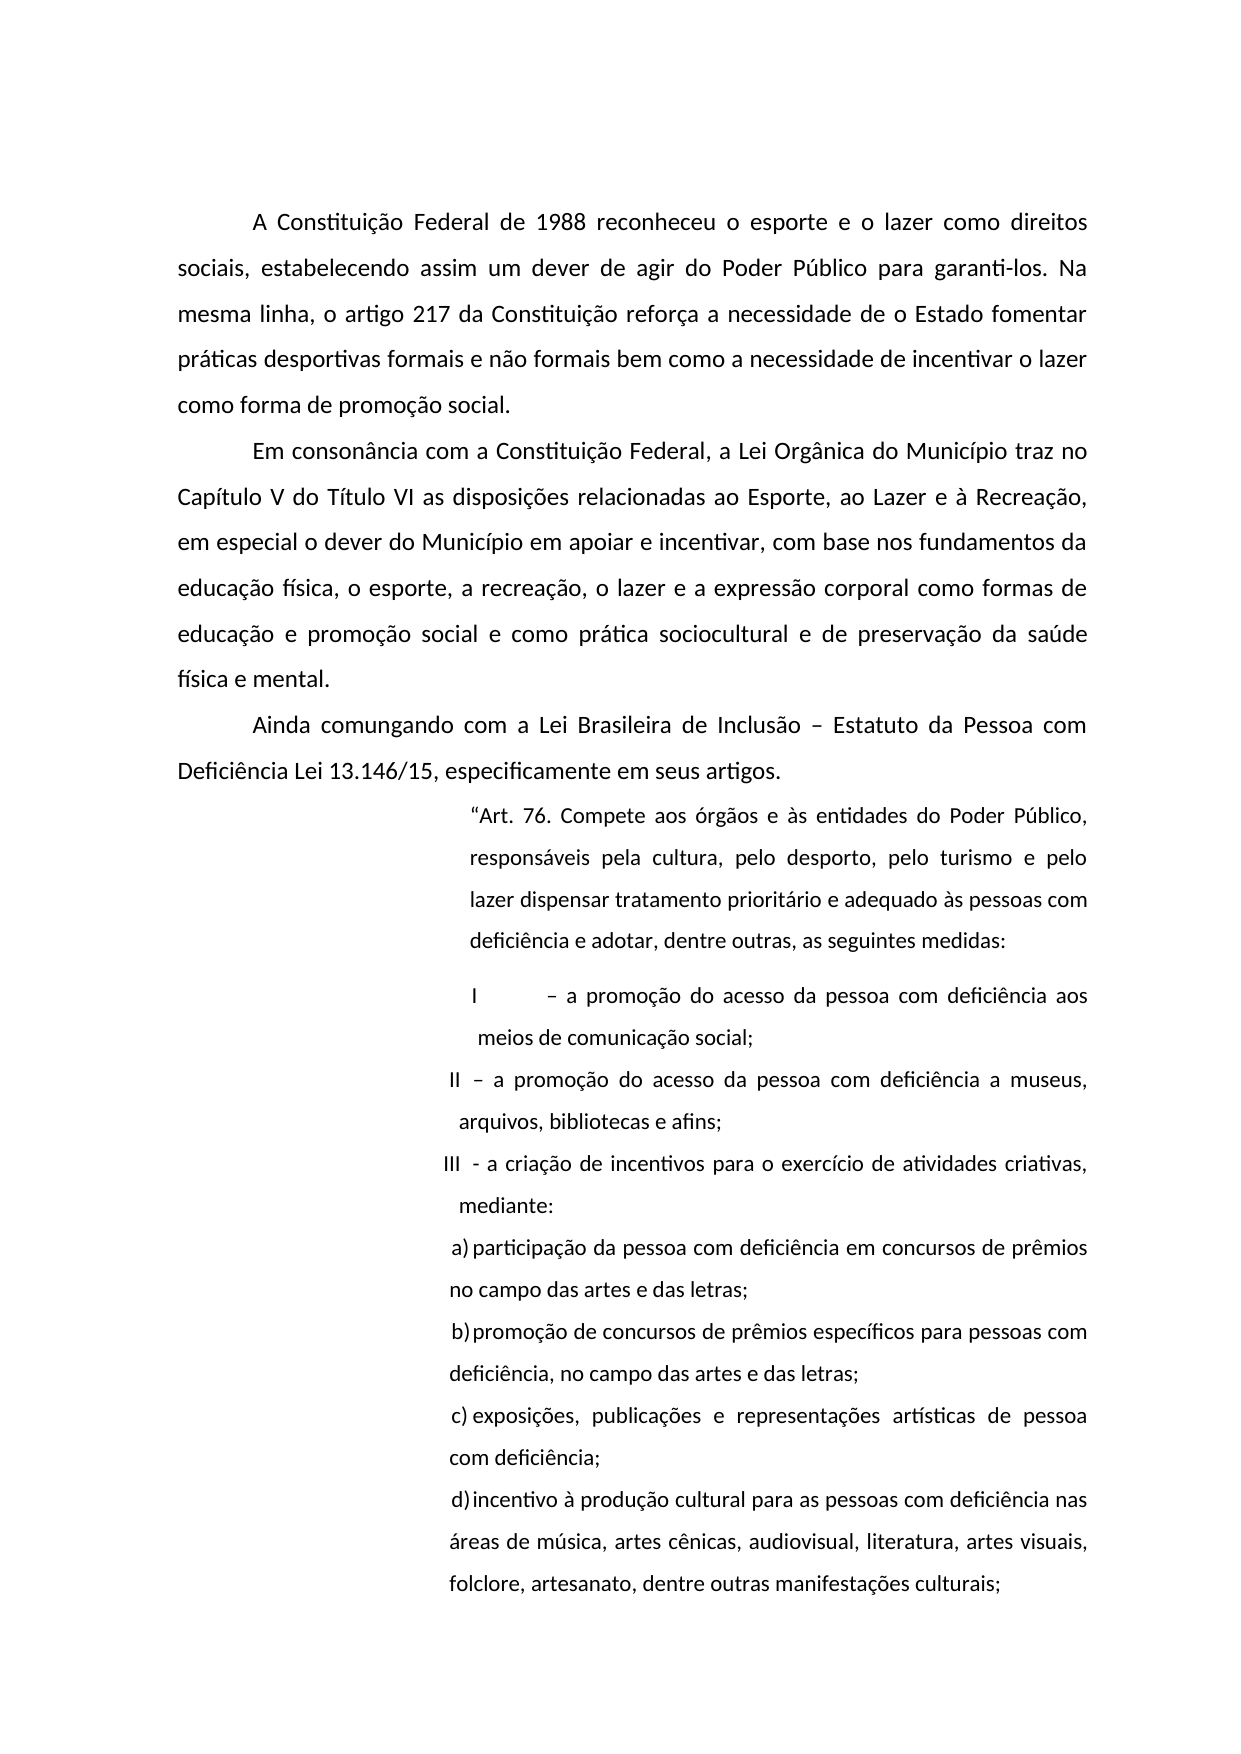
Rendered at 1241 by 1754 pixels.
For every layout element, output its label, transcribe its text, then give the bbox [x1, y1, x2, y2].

list – a promoção do acesso da pessoa com deficiência aos meios de comunicação social; [477, 981, 1087, 1051]
list exposições, publicações e representações artísticas de pessoa com deficiência; [449, 1401, 1087, 1471]
list – a promoção do acesso da pessoa com deficiência a museus, arquivos, bibliotecas e afins; [458, 1065, 1087, 1135]
text A Constituição Federal de 1988 reconheceu o esporte e o lazer como direitos sociais, estabelecendo assim um dever de agir do Poder Público para garanti-los. Na mesma linha, o artigo 217 da Constituição reforça a necessidade de o Estado fomentar práticas desportivas formais e não formais bem como a necessidade de incentivar o lazer como forma de promoção social. [177, 206, 1087, 420]
text Ainda comungando com a Lei Brasileira de Inclusão – Estatuto da Pessoa com Deficiência Lei 13.146/15, especificamente em seus artigos. [177, 709, 1087, 786]
list promoção de concursos de prêmios específicos para pessoas com deficiência, no campo das artes e das letras; [449, 1317, 1087, 1387]
text “Art. 76. Compete aos órgãos e às entidades do Poder Público, responsáveis pela cultura, pelo desporto, pelo turismo e pelo lazer dispensar tratamento prioritário e adequado às pessoas com deficiência e adotar, dentre outras, as seguintes medidas: [469, 801, 1087, 955]
list incentivo à produção cultural para as pessoas com deficiência nas áreas de música, artes cênicas, audiovisual, literatura, artes visuais, folclore, artesanato, dentre outras manifestações culturais; [449, 1485, 1087, 1597]
list - a criação de incentivos para o exercício de atividades criativas, mediante: [458, 1149, 1087, 1219]
list participação da pessoa com deficiência em concursos de prêmios no campo das artes e das letras; [449, 1233, 1087, 1303]
text Em consonância com a Constituição Federal, a Lei Orgânica do Município traz no Capítulo V do Título VI as disposições relacionadas ao Esporte, ao Lazer e à Recreação, em especial o dever do Município em apoiar e incentivar, com base nos fundamentos da educação física, o esporte, a recreação, o lazer e a expressão corporal como formas de educação e promoção social e como prática sociocultural e de preservação da saúde física e mental. [177, 435, 1087, 694]
